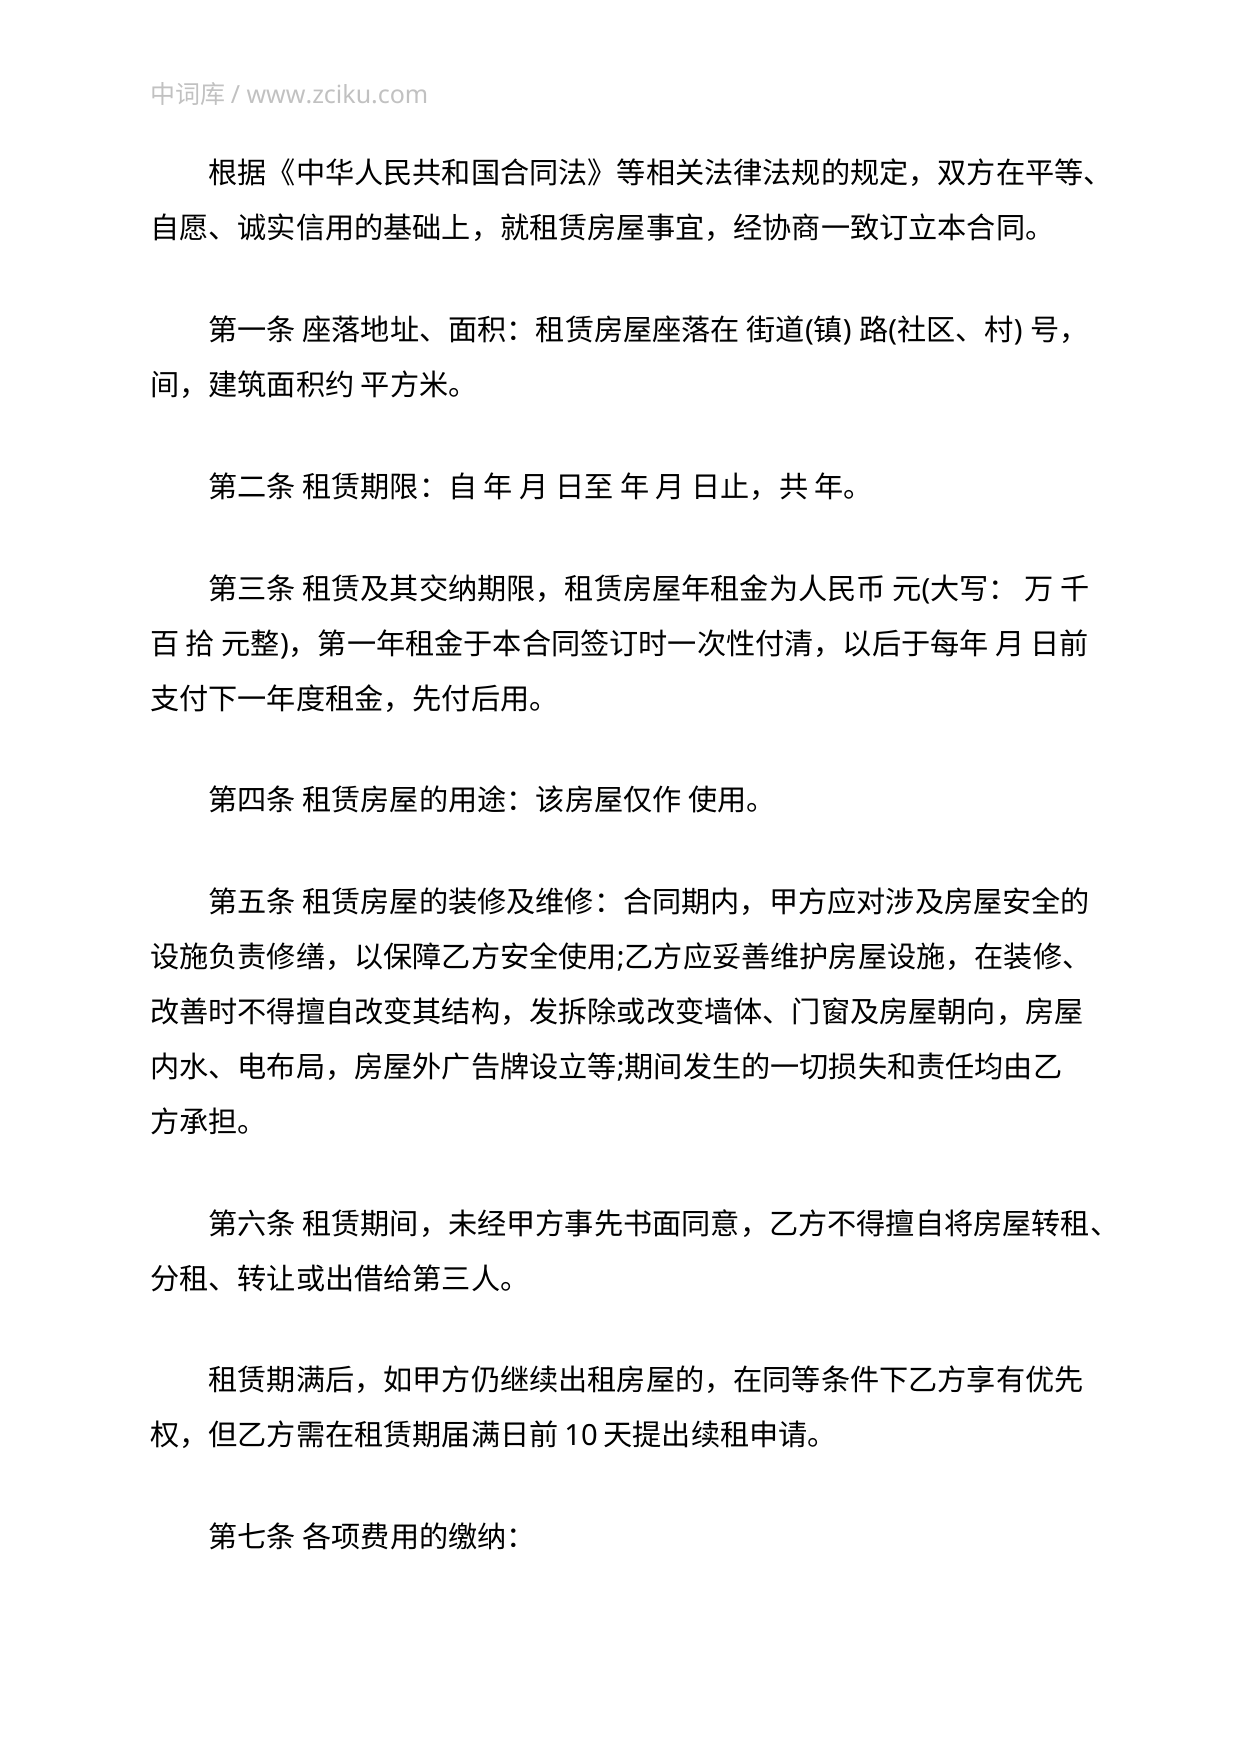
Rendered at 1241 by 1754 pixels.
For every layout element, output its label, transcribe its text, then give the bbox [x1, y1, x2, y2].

text 第二条 租赁期限：自 年 月 日至 年 月 日止，共 年。 [150, 463, 1090, 506]
text 第六条 租赁期间，未经甲方事先书面同意，乙方不得擅自将房屋转租、分租、转让或出借给第三人。 [150, 1200, 1090, 1297]
text 第三条 租赁及其交纳期限，租赁房屋年租金为人民币 元(大写： 万 千 百 拾 元整)，第一年租金于本合同签订时一次性付清，以后于每年 月 日前支付下一年度租金，先付后用。 [150, 565, 1090, 717]
text 第五条 租赁房屋的装修及维修：合同期内，甲方应对涉及房屋安全的设施负责修缮，以保障乙方安全使用;乙方应妥善维护房屋设施，在装修、改善时不得擅自改变其结构，发拆除或改变墙体、门窗及房屋朝向，房屋内水、电布局，房屋外广告牌设立等;期间发生的一切损失和责任均由乙方承担。 [150, 879, 1090, 1141]
text 第四条 租赁房屋的用途：该房屋仅作 使用。 [150, 777, 1090, 819]
text 第一条 座落地址、面积：租赁房屋座落在 街道(镇) 路(社区、村) 号， 间，建筑面积约 平方米。 [150, 307, 1090, 404]
text 第七条 各项费用的缴纳： [150, 1514, 1090, 1556]
text 租赁期满后，如甲方仍继续出租房屋的，在同等条件下乙方享有优先权，但乙方需在租赁期届满日前10天提出续租申请。 [150, 1357, 1090, 1454]
text 根据《中华人民共和国合同法》等相关法律法规的规定，双方在平等、自愿、诚实信用的基础上，就租赁房屋事宜，经协商一致订立本合同。 [150, 150, 1090, 247]
